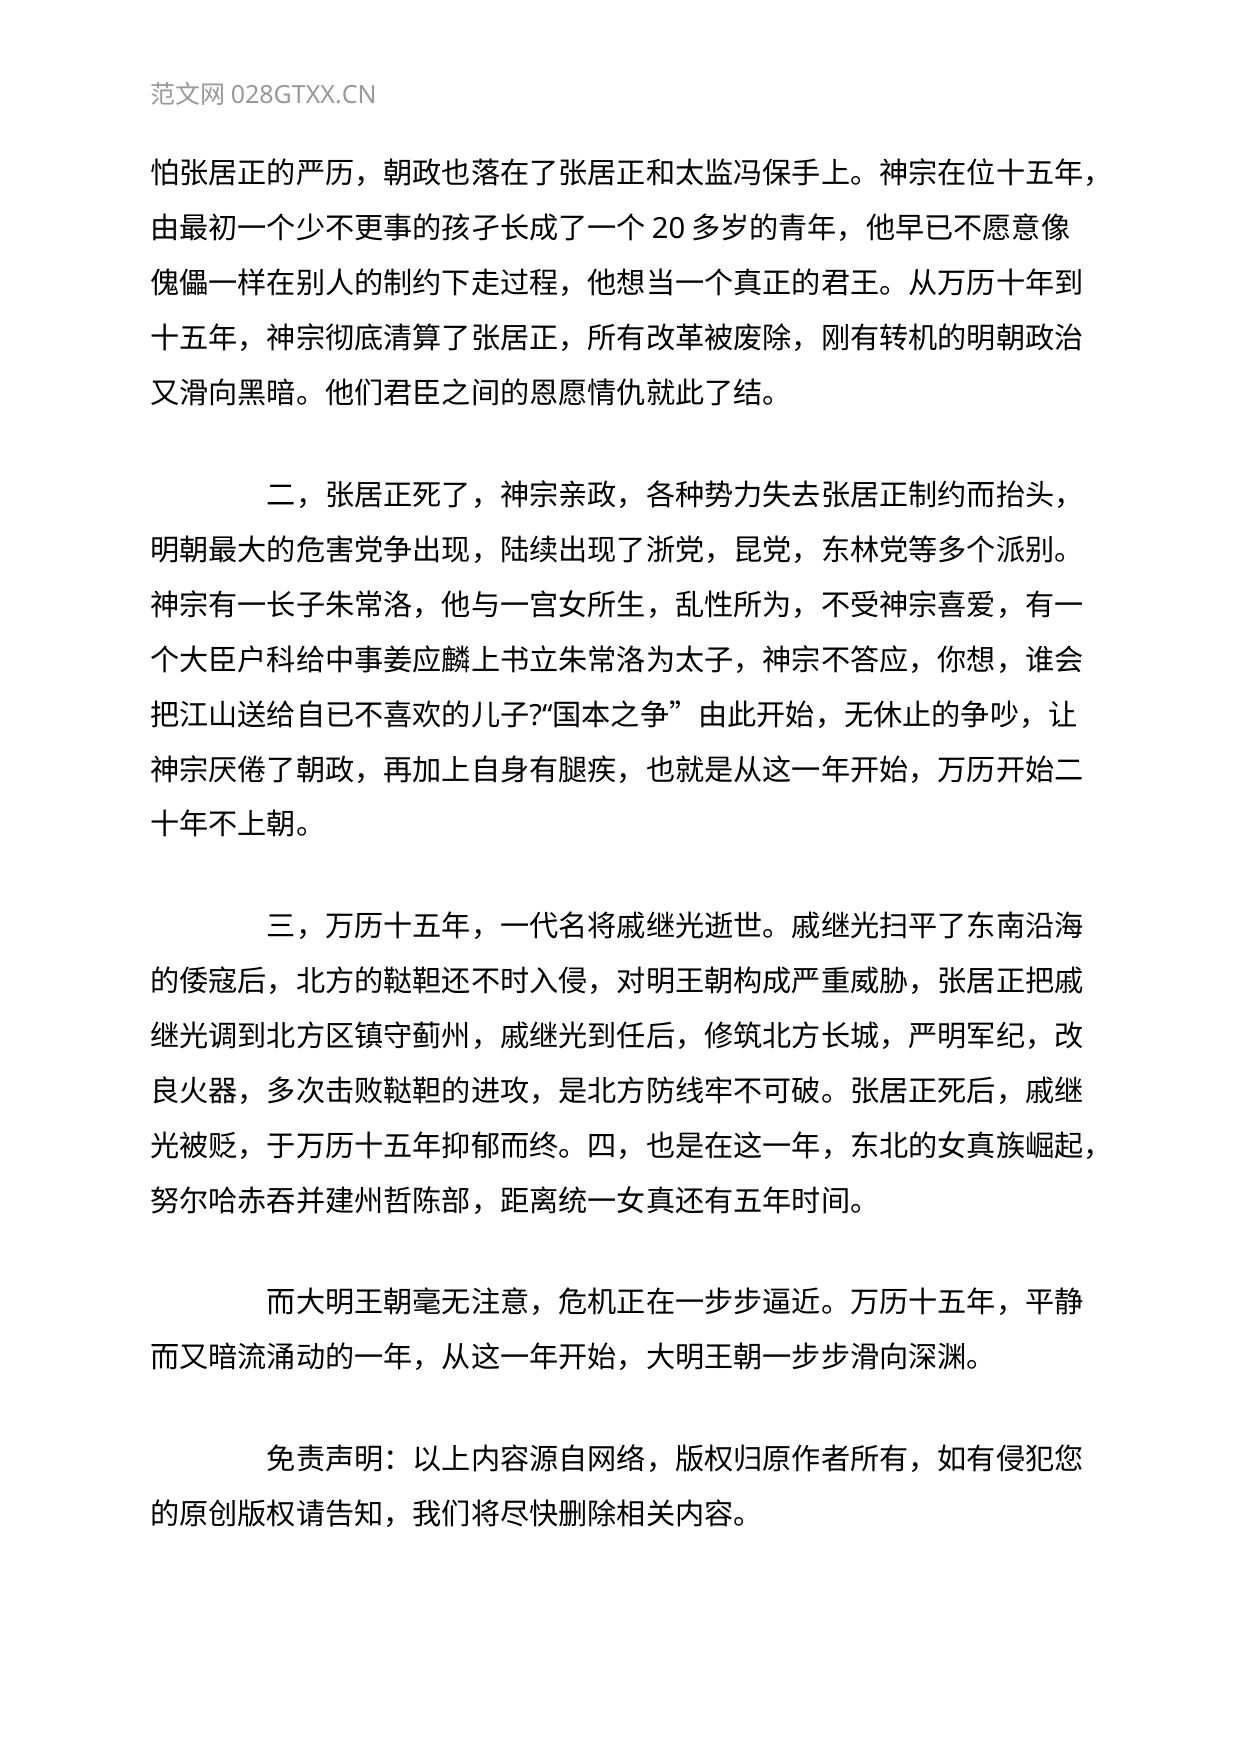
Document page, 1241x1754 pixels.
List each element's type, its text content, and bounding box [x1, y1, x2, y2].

text 二，张居正死了，神宗亲政，各种势力失去张居正制约而抬头，明朝最大的危害党争出现，陆续出现了浙党，昆党，东林党等多个派别。神宗有一长子朱常洛，他与一宫女所生，乱性所为，不受神宗喜爱，有一个大臣户科给中事姜应麟上书立朱常洛为太子，神宗不答应，你想，谁会把江山送给自已不喜欢的儿子?“国本之争”由此开始，无休止的争吵，让神宗厌倦了朝政，再加上自身有腿疾，也就是从这一年开始，万历开始二十年不上朝。 [150, 471, 1090, 843]
text 而大明王朝毫无注意，危机正在一步步逼近。万历十五年，平静而又暗流涌动的一年，从这一年开始，大明王朝一步步滑向深渊。 [150, 1279, 1090, 1376]
text 免责声明：以上内容源自网络，版权归原作者所有，如有侵犯您的原创版权请告知，我们将尽快删除相关内容。 [150, 1436, 1090, 1533]
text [150, 150, 1090, 412]
text 三，万历十五年，一代名将戚继光逝世。戚继光扫平了东南沿海的倭寇后，北方的鞑靼还不时入侵，对明王朝构成严重威胁，张居正把戚继光调到北方区镇守蓟州，戚继光到任后，修筑北方长城，严明军纪，改良火器，多次击败鞑靼的进攻，是北方防线牢不可破。张居正死后，戚继光被贬，于万历十五年抑郁而终。四，也是在这一年，东北的女真族崛起，努尔哈赤吞并建州哲陈部，距离统一女真还有五年时间。 [150, 903, 1090, 1219]
